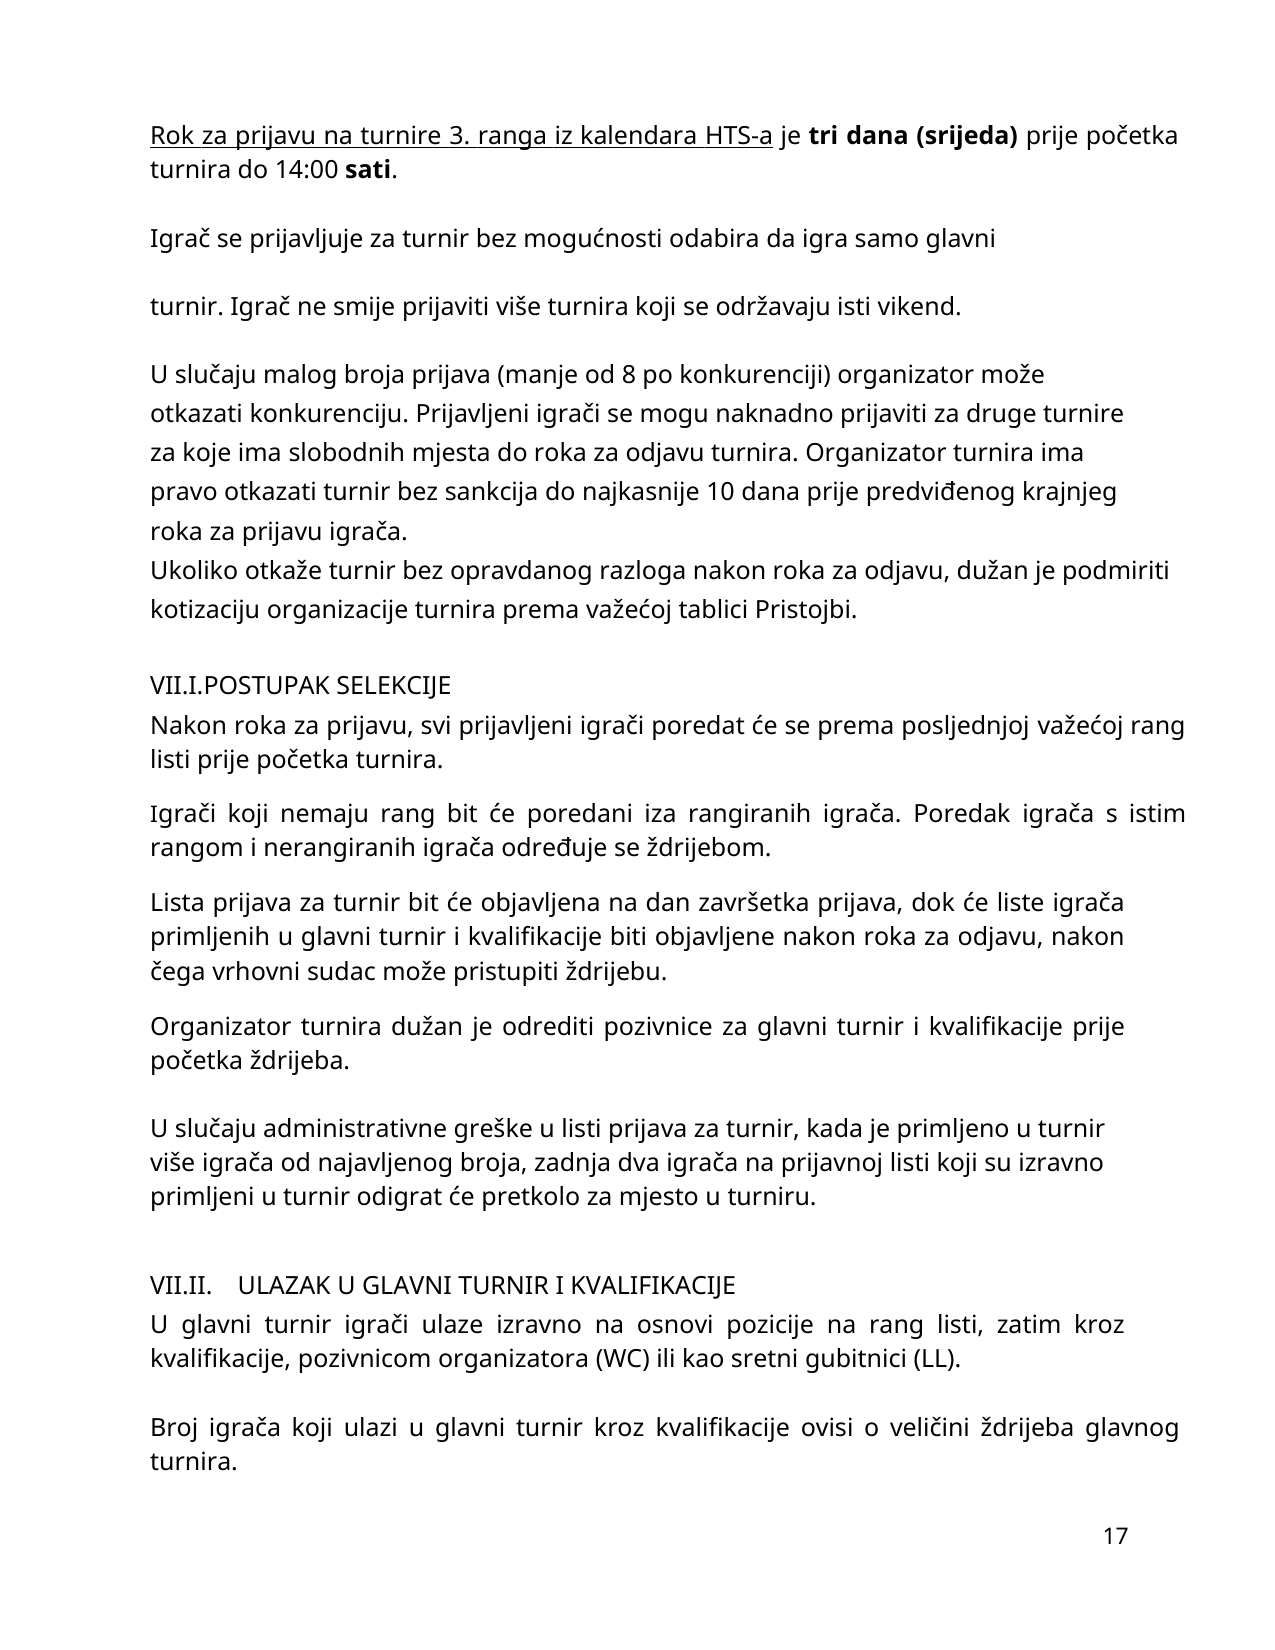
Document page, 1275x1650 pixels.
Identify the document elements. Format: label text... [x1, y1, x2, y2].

text rangom i nerangiranih igrača određuje se ždrijebom. [150, 830, 1196, 864]
text Nakon roka za prijavu, svi prijavljeni igrači poredat će se prema posljednjoj važećoj rang [150, 707, 1196, 741]
text turnira. [150, 1443, 1196, 1477]
text kotizaciju organizacije turnira prema važećoj tablici Pristojbi. [150, 591, 1196, 626]
text U slučaju malog broja prijava (manje od 8 po konkurenciji) organizator može otkazati konkurenciju. Prijavljeni igrači se mogu naknadno prijaviti za druge turnire za koje ima slobodnih mjesta do roka za odjavu turnira. Organizator turnira ima pravo otkazati turnir bez sankcija do najkasnije 10 dana prije predviđenog krajnjeg roka za prijavu igrača. [150, 356, 1125, 547]
list ULAZAK U GLAVNI TURNIR I KVALIFIKACIJE [150, 1268, 1196, 1302]
text listi prije početka turnira. [150, 741, 1196, 775]
text turnira do 14:00 sati. [150, 152, 1196, 186]
list POSTUPAK SELEKCIJE [150, 668, 1196, 702]
text Ukoliko otkaže turnir bez opravdanog razloga nakon roka za odjavu, dužan je podmiriti [150, 552, 1196, 586]
text Rok za prijavu na turnire 3. ranga iz kalendara HTS-a je tri dana (srijeda) prije početka [150, 118, 1196, 152]
text U slučaju administrativne greške u listi prijava za turnir, kada je primljeno u turnir više igrača od najavljenog broja, zadnja dva igrača na prijavnoj listi koji su izravno primljeni u turnir odigrat će pretkolo za mjesto u turniru. [150, 1110, 1127, 1213]
text Lista prijava za turnir bit će objavljena na dan završetka prijava, dok će liste igrača primljenih u glavni turnir i kvalifikacije biti objavljene nakon roka za odjavu, nakon čega vrhovni sudac može pristupiti ždrijebu. [150, 885, 1126, 987]
text U glavni turnir igrači ulaze izravno na osnovi pozicije na rang listi, zatim kroz kvalifikacije, pozivnicom organizatora (WC) ili kao sretni gubitnici (LL). [150, 1307, 1125, 1375]
text Broj igrača koji ulazi u glavni turnir kroz kvalifikacije ovisi o veličini ždrijeba glavnog [150, 1409, 1196, 1443]
text Igrač se prijavljuje za turnir bez mogućnosti odabira da igra samo glavni turnir. Igrač ne smije prijaviti više turnira koji se održavaju isti vikend. [150, 220, 1016, 322]
text Igrači koji nemaju rang bit će poredani iza rangiranih igrača. Poredak igrača s istim [150, 796, 1196, 830]
text Organizator turnira dužan je odrediti pozivnice za glavni turnir i kvalifikacije prije početka ždrijeba. [150, 1008, 1125, 1076]
